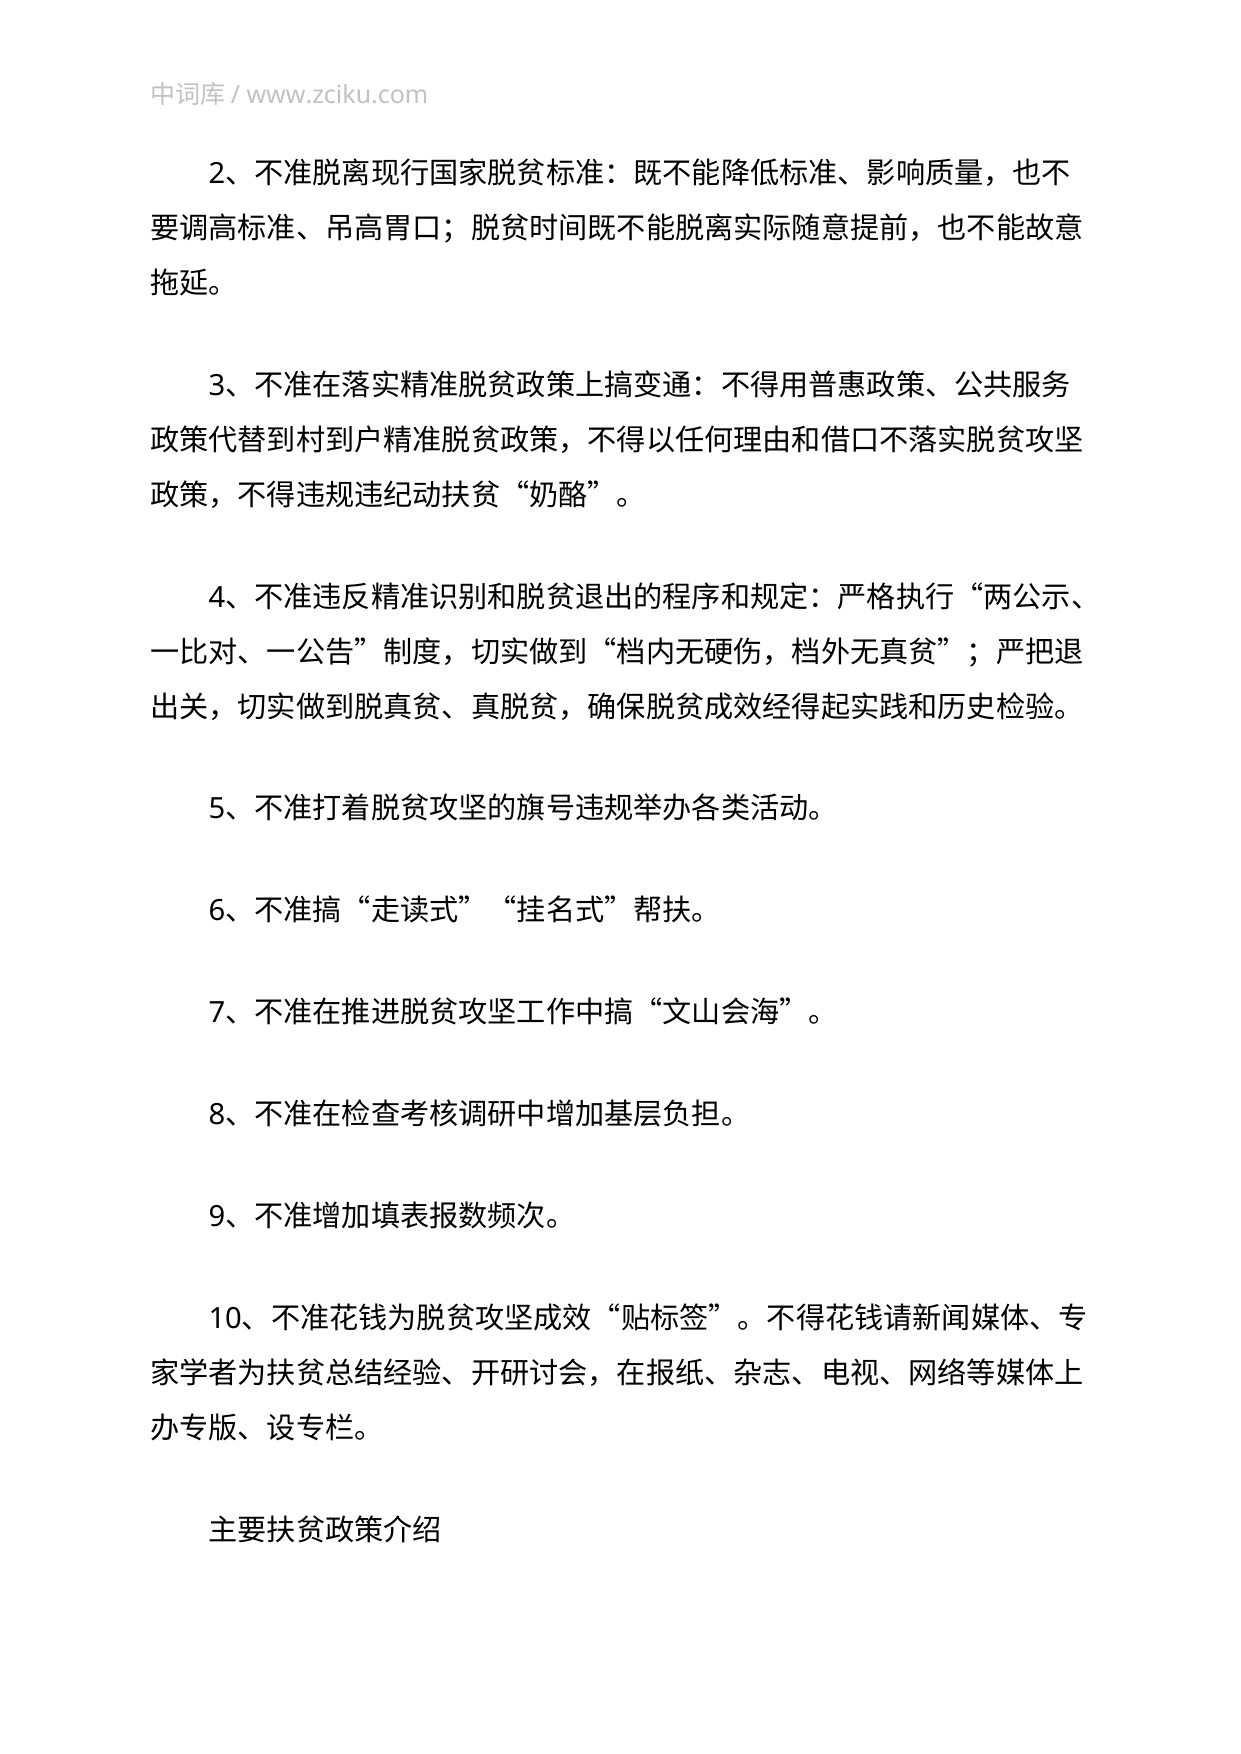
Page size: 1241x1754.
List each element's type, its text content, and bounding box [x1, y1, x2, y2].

text 主要扶贫政策介绍 [150, 1507, 1090, 1549]
text 9、不准增加填表报数频次。 [150, 1193, 1090, 1235]
text 4、不准违反精准识别和脱贫退出的程序和规定：严格执行“两公示、一比对、一公告”制度，切实做到“档内无硬伤，档外无真贫”；严把退出关，切实做到脱真贫、真脱贫，确保脱贫成效经得起实践和历史检验。 [150, 573, 1090, 726]
text 6、不准搞“走读式”“挂名式”帮扶。 [150, 887, 1090, 929]
text 7、不准在推进脱贫攻坚工作中搞“文山会海”。 [150, 989, 1090, 1031]
text 3、不准在落实精准脱贫政策上搞变通：不得用普惠政策、公共服务政策代替到村到户精准脱贫政策，不得以任何理由和借口不落实脱贫攻坚政策，不得违规违纪动扶贫“奶酪”。 [150, 362, 1090, 514]
text 8、不准在检查考核调研中增加基层负担。 [150, 1091, 1090, 1133]
text 2、不准脱离现行国家脱贫标准：既不能降低标准、影响质量，也不要调高标准、吊高胃口；脱贫时间既不能脱离实际随意提前，也不能故意拖延。 [150, 150, 1090, 302]
text 10、不准花钱为脱贫攻坚成效“贴标签”。不得花钱请新闻媒体、专家学者为扶贫总结经验、开研讨会，在报纸、杂志、电视、网络等媒体上办专版、设专栏。 [150, 1295, 1090, 1447]
text 5、不准打着脱贫攻坚的旗号违规举办各类活动。 [150, 785, 1090, 827]
